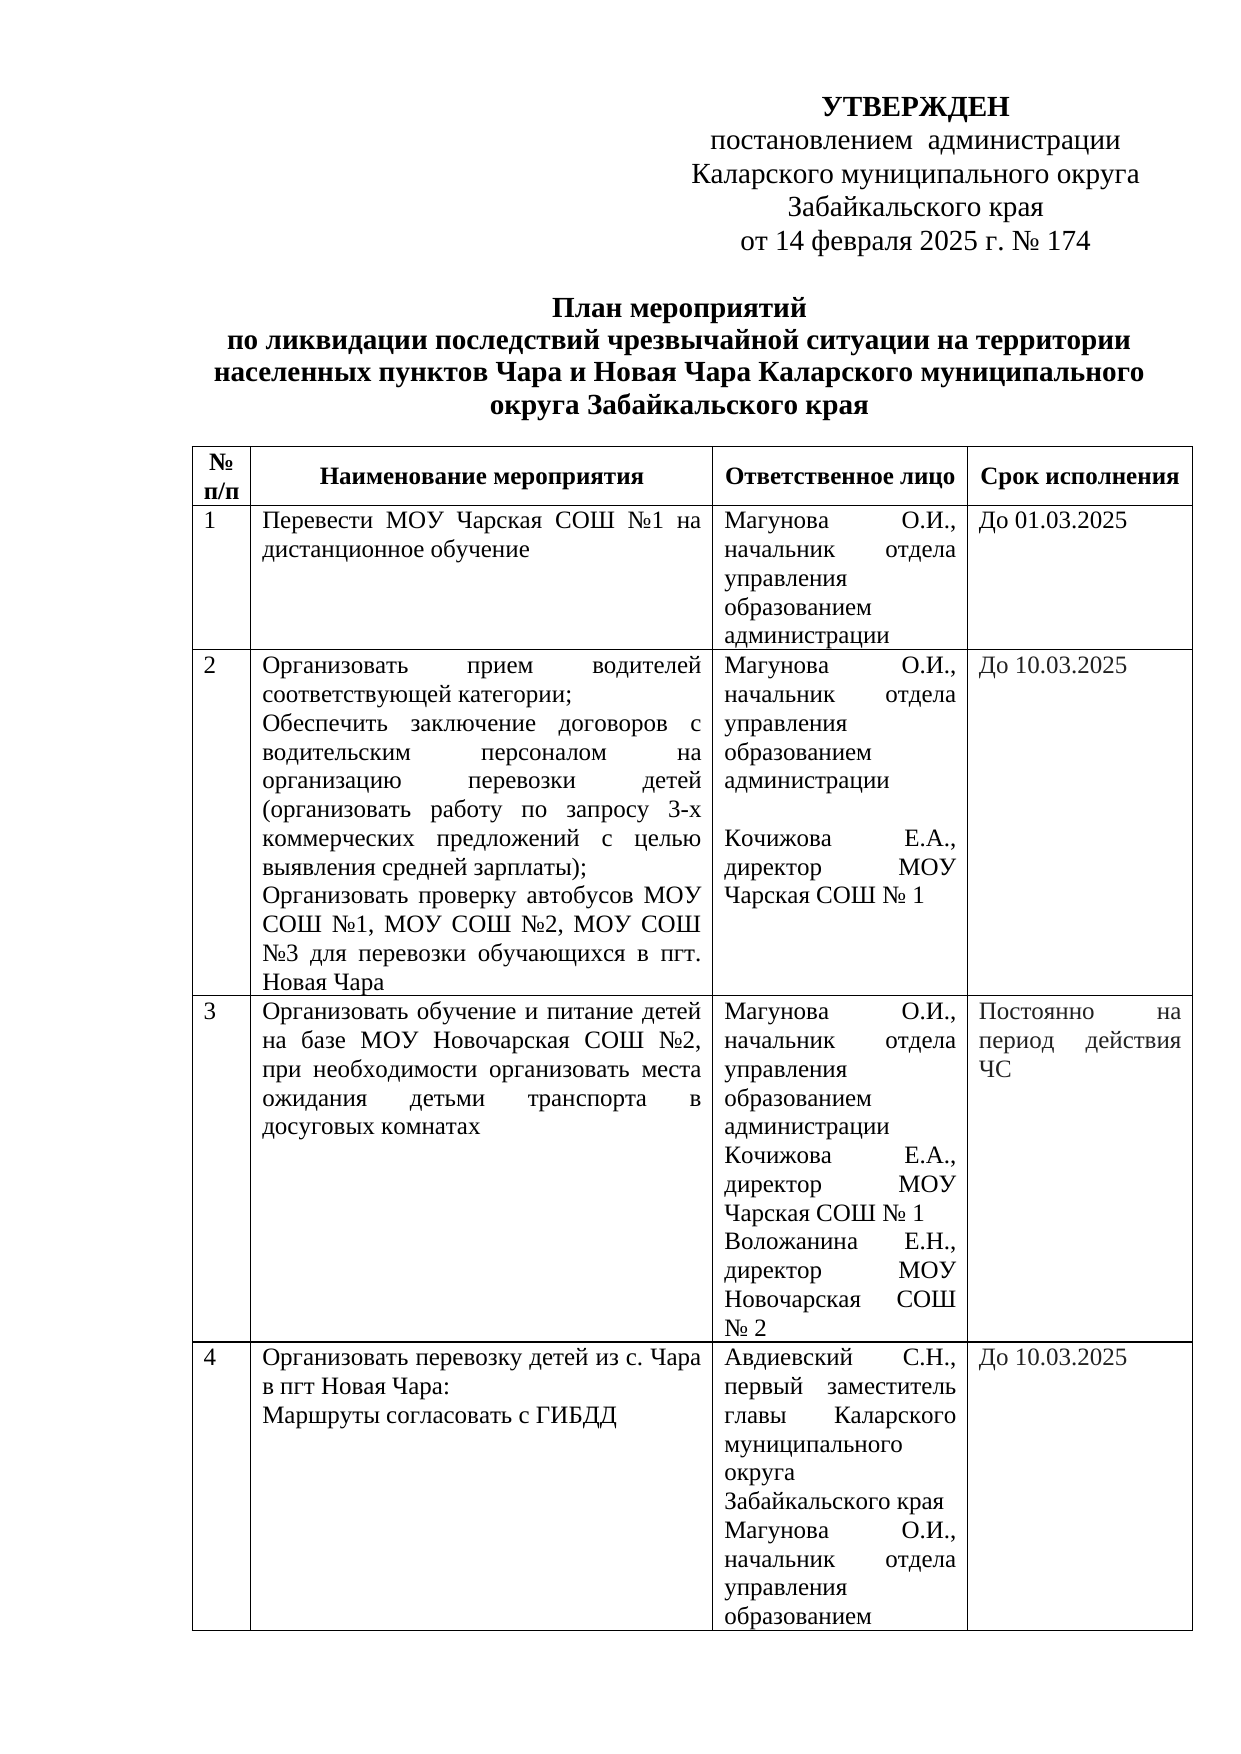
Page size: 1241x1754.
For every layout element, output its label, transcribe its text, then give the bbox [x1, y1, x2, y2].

table_cell Магунова О.И., начальник отдела управления образованием администрации Кочижова Е.А., директор МОУ Чарская СОШ № 1 [713, 650, 967, 995]
table_cell Организовать прием водителей соответствующей категории; Обеспечить заключение договоров с водительским персоналом на организацию перевозки детей (организовать работу по запросу 3-х коммерческих предложений с целью выявления средней зарплаты); Организовать проверку автобусов МОУ СОШ №1, МОУ СОШ №2, МОУ СОШ №3 для перевозки обучающихся в пгт. Новая Чара [251, 650, 712, 995]
table_cell 4 [193, 1343, 250, 1630]
table_cell Постоянно на период действия ЧС [968, 996, 1192, 1341]
table_cell Магунова О.И., начальник отдела управления образованием администрации [713, 506, 967, 649]
title Каларского муниципального округа Забайкальского края [650, 156, 1181, 223]
table_cell Магунова О.И., начальник отдела управления образованием администрации Кочижова Е.А., директор МОУ Чарская СОШ № 1 Воложанина Е.Н., директор МОУ Новочарская СОШ № 2 [713, 996, 967, 1341]
table_header Срок исполнения [968, 447, 1192, 504]
table_cell 2 [193, 650, 250, 995]
text План мероприятий [177, 290, 1181, 323]
title постановлением администрации [650, 122, 1181, 156]
title от 14 февраля 2025 г. № 174 [650, 223, 1181, 256]
table_header № п/п [193, 447, 250, 504]
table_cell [713, 1343, 967, 1630]
table_cell Организовать обучение и питание детей на базе МОУ Новочарская СОШ №2, при необходимости организовать места ожидания детьми транспорта в досуговых комнатах [251, 996, 712, 1341]
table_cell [251, 1343, 712, 1630]
table_cell 1 [193, 506, 250, 649]
table_cell До 10.03.2025 [968, 650, 1192, 995]
title УТВЕРЖДЕН [650, 89, 1181, 122]
table_cell До 10.03.2025 [968, 1343, 1192, 1630]
table_header Ответственное лицо [713, 447, 967, 504]
table_cell Перевести МОУ Чарская СОШ №1 на дистанционное обучение [251, 506, 712, 649]
table_cell До 01.03.2025 [968, 506, 1192, 649]
text по ликвидации последствий чрезвычайной ситуации на территории населенных пунктов Чара и Новая Чара Каларского муниципального округа Забайкальского края [177, 323, 1181, 421]
table_cell 3 [193, 996, 250, 1341]
table_header Наименование мероприятия [251, 447, 712, 504]
